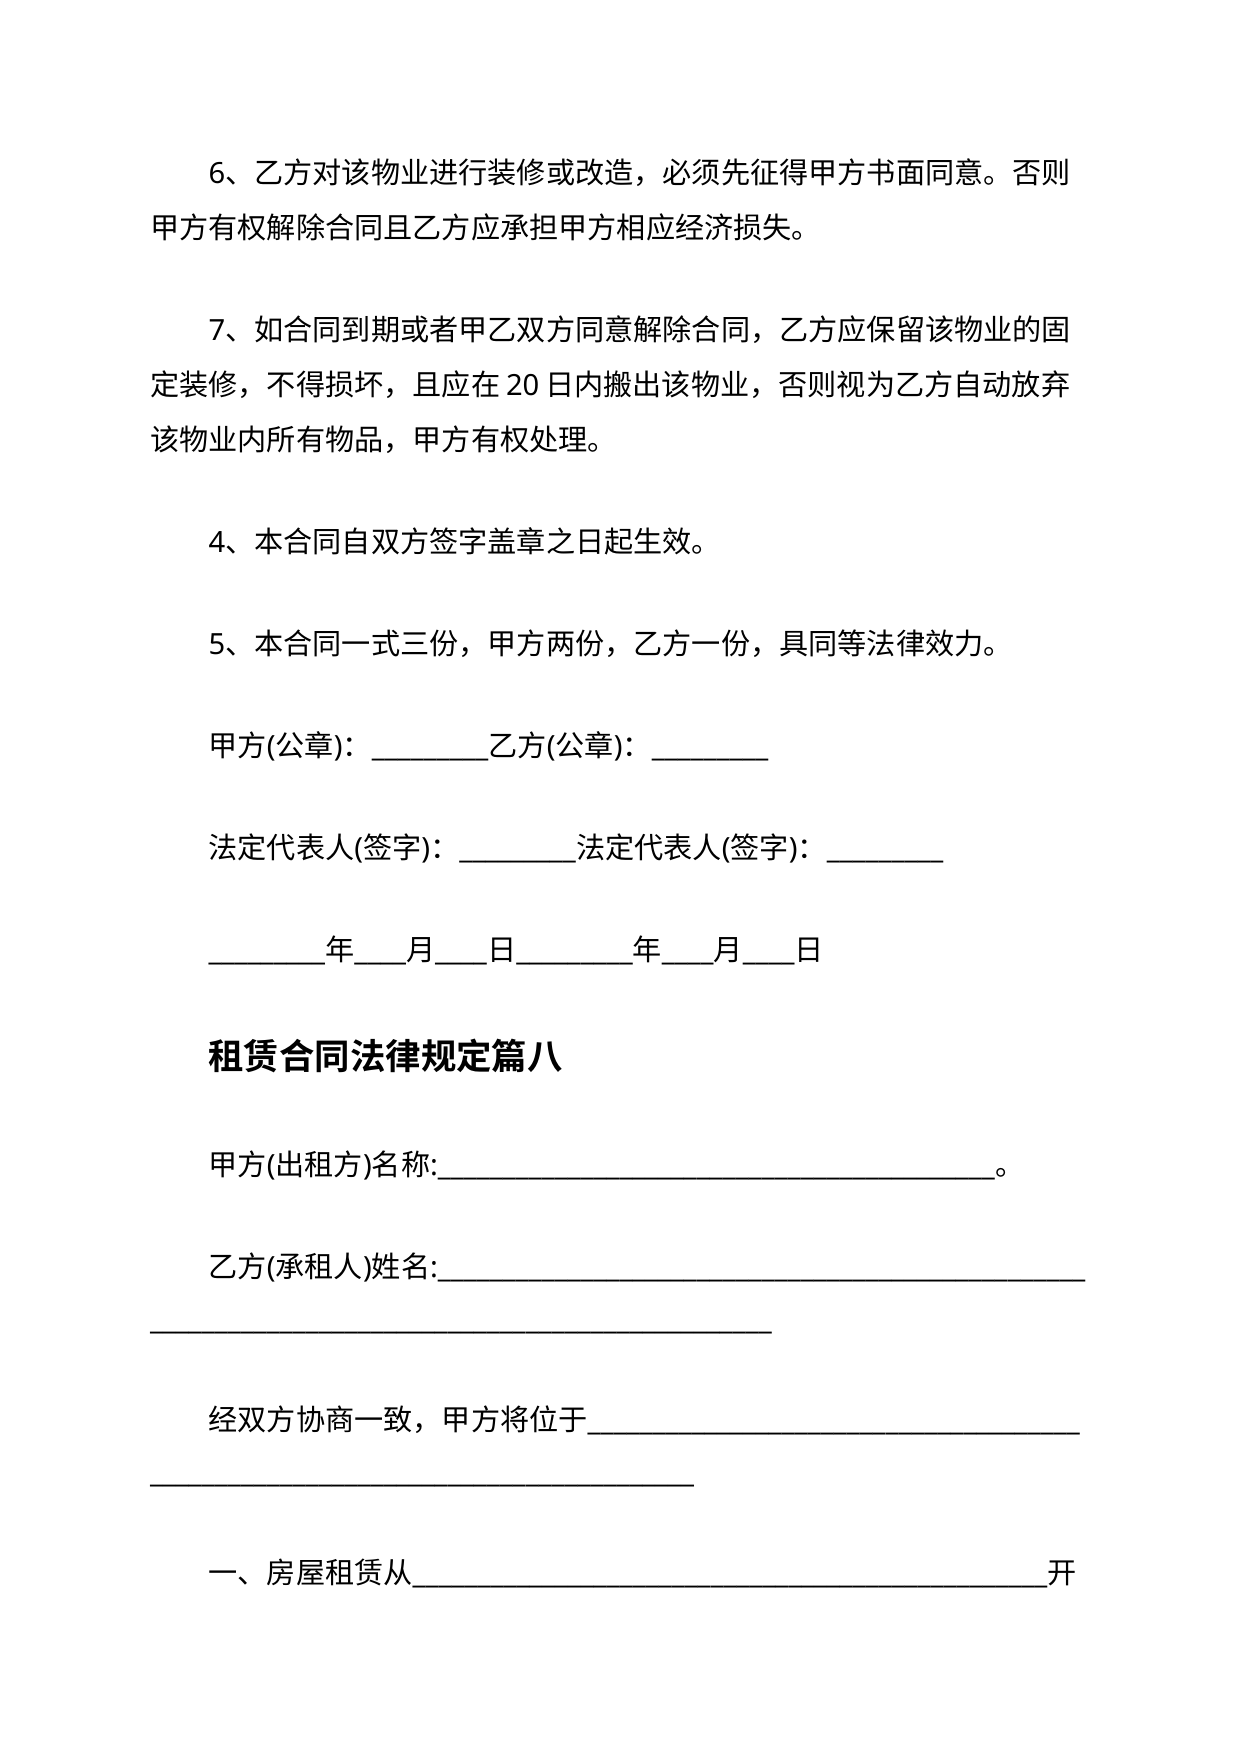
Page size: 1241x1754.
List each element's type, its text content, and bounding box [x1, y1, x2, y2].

text 4、本合同自双方签字盖章之日起生效。 [150, 518, 1090, 561]
text _________年____月____日_________年____月____日 [150, 926, 1090, 969]
text 甲方(公章)：_________乙方(公章)：_________ [150, 722, 1090, 765]
text 租赁合同法律规定篇八 [150, 1028, 1090, 1080]
text 法定代表人(签字)：_________法定代表人(签字)：_________ [150, 824, 1090, 867]
text 6、乙方对该物业进行装修或改造，必须先征得甲方书面同意。否则甲方有权解除合同且乙方应承担甲方相应经济损失。 [150, 150, 1090, 247]
text 经双方协商一致，甲方将位于________________________________________________________________________________ [150, 1397, 1090, 1491]
text 5、本合同一式三份，甲方两份，乙方一份，具同等法律效力。 [150, 621, 1090, 663]
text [150, 1549, 1090, 1592]
text 甲方(出租方)名称:___________________________________________。 [150, 1142, 1090, 1184]
text 乙方(承租人)姓名:__________________________________________________________________________________________________ [150, 1244, 1090, 1338]
text 7、如合同到期或者甲乙双方同意解除合同，乙方应保留该物业的固定装修，不得损坏，且应在20日内搬出该物业，否则视为乙方自动放弃该物业内所有物品，甲方有权处理。 [150, 307, 1090, 459]
